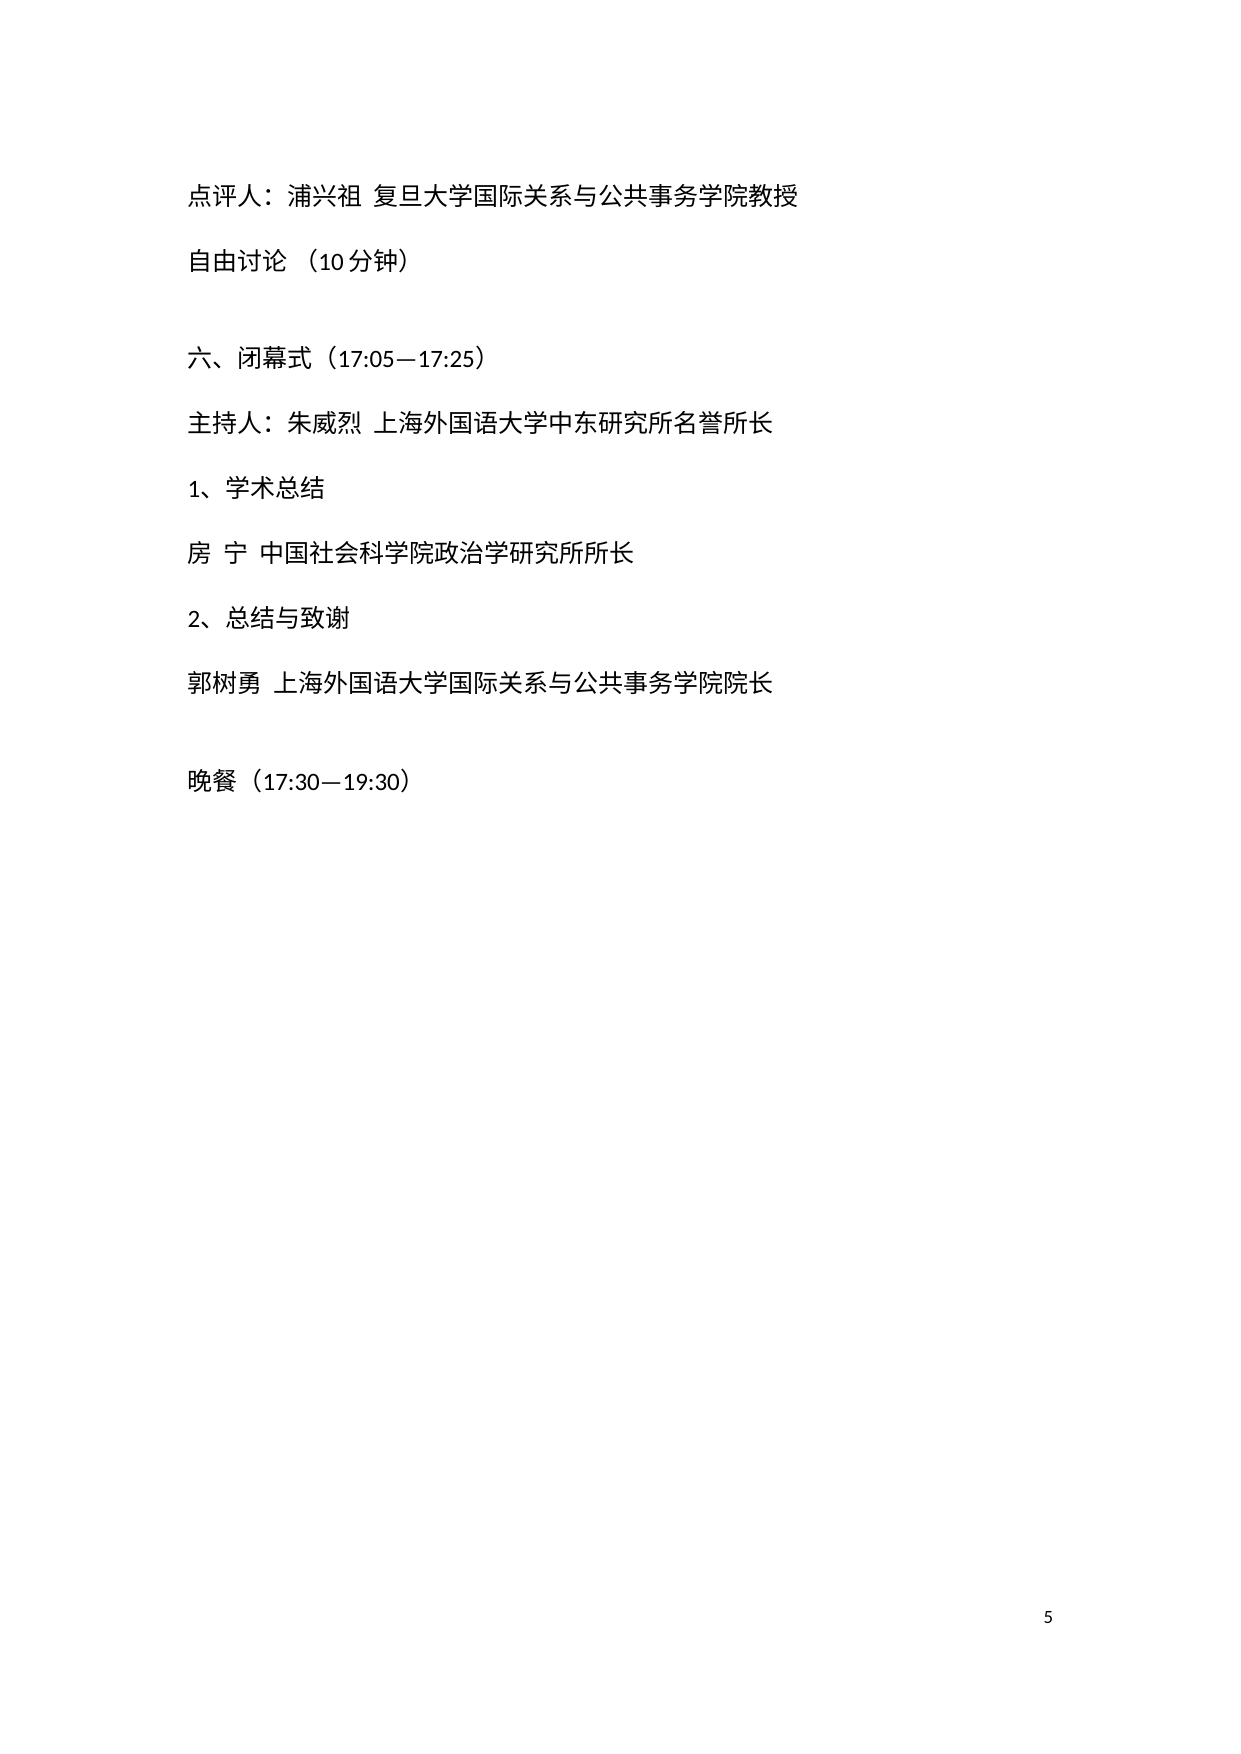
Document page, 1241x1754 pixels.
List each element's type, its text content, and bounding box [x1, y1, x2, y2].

text 1、学术总结 [187, 454, 1053, 519]
text 郭树勇 上海外国语大学国际关系与公共事务学院院长 [187, 649, 1053, 714]
text 自由讨论 （10分钟） [187, 227, 1053, 292]
text 房 宁 中国社会科学院政治学研究所所长 [187, 519, 1053, 584]
text 六、闭幕式（17:05—17:25） [187, 324, 1053, 389]
text 点评人：浦兴祖 复旦大学国际关系与公共事务学院教授 [187, 162, 1053, 227]
text 主持人：朱威烈 上海外国语大学中东研究所名誉所长 [187, 389, 1053, 454]
text 晚餐（17:30—19:30） [187, 747, 1053, 812]
text 2、总结与致谢 [187, 584, 1053, 649]
